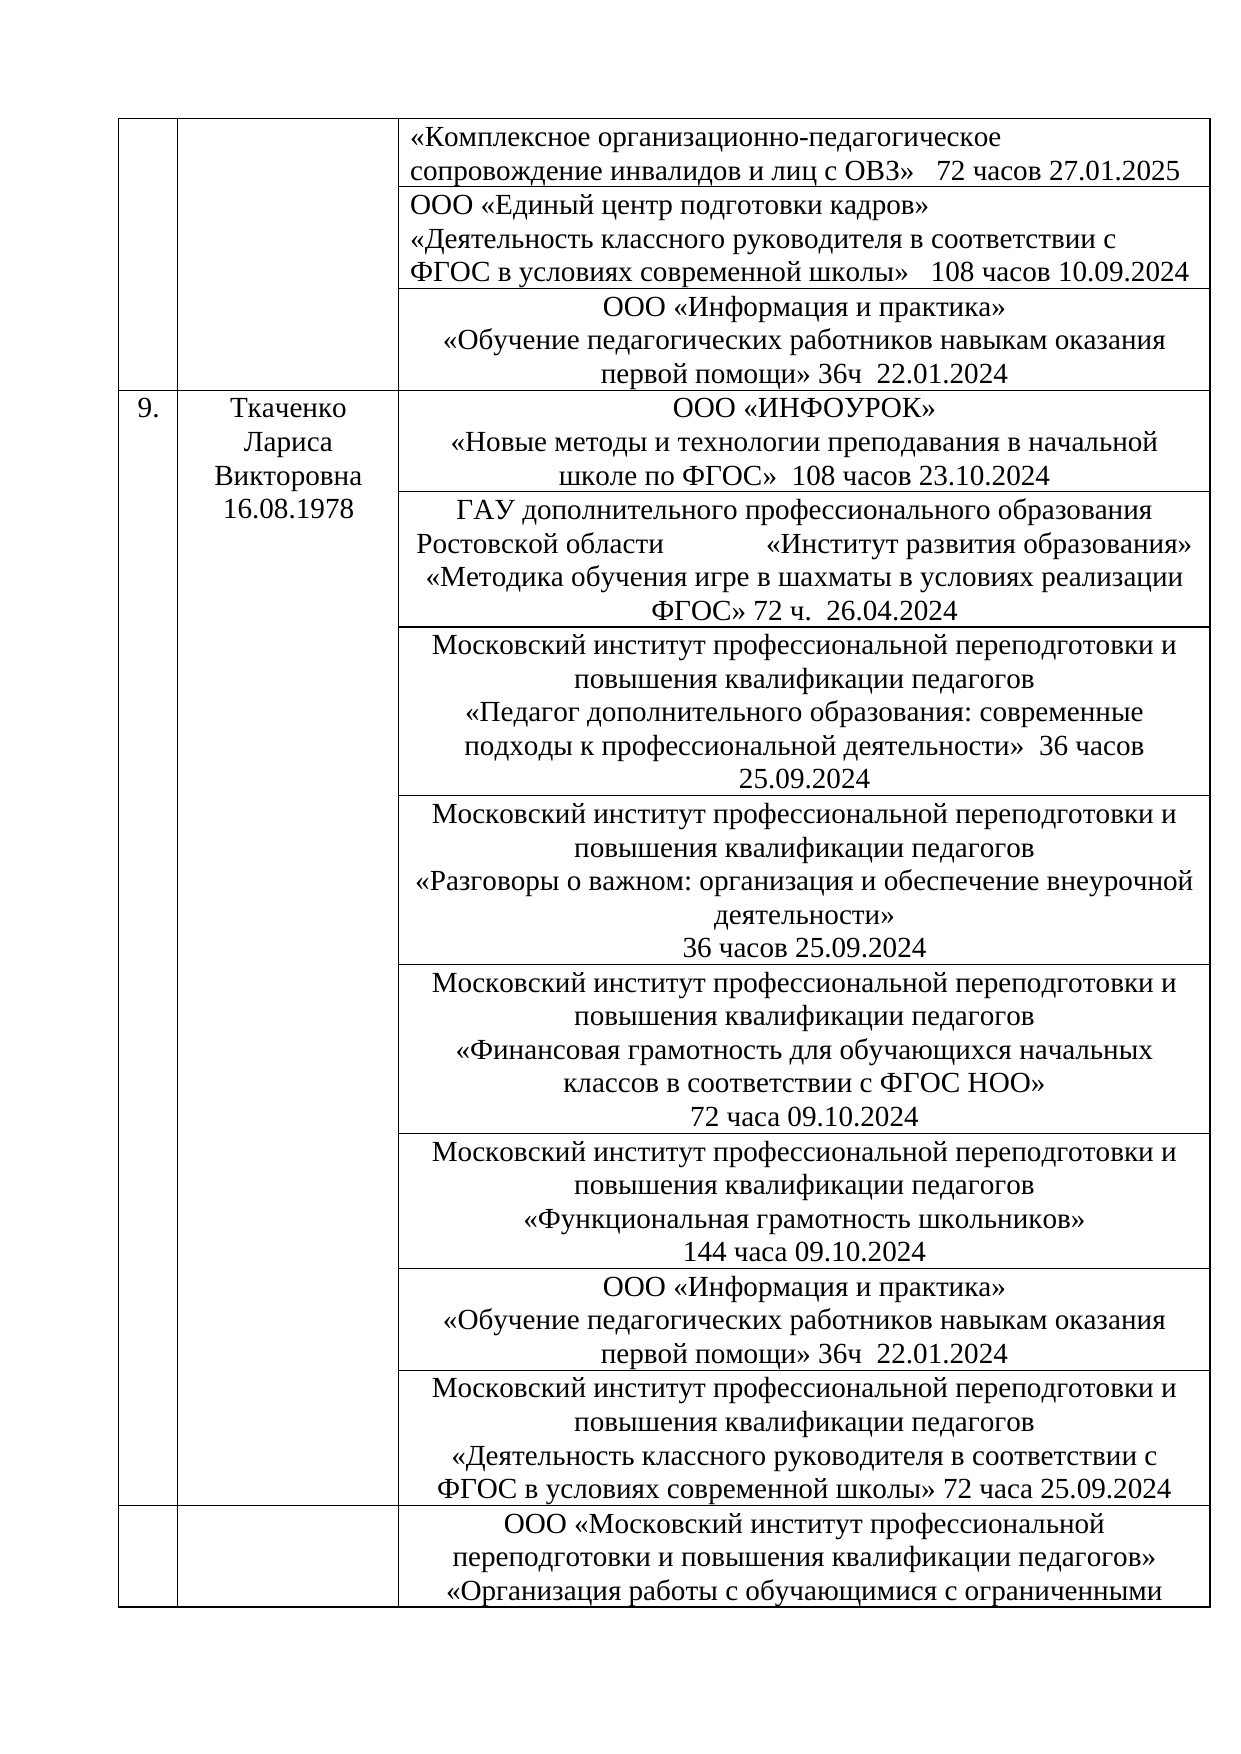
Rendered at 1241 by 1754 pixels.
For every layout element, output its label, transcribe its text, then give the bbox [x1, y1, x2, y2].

table_cell Ткаченко Лариса Викторовна 16.08.1978 [178, 391, 398, 1505]
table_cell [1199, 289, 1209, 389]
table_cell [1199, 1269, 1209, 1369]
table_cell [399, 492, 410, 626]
table_cell Московский институт профессиональной переподготовки и повышения квалификации педагогов «Функциональная грамотность школьников» 144 часа 09.10.2024 [399, 1134, 1209, 1268]
table_cell [178, 1506, 398, 1606]
table_cell Московский институт профессиональной переподготовки и повышения квалификации педагогов «Финансовая грамотность для обучающихся начальных классов в соответствии с ФГОС НОО» 72 часа 09.10.2024 [399, 965, 1209, 1133]
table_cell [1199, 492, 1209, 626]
table_cell Московский институт профессиональной переподготовки и повышения квалификации педагогов «Педагог дополнительного образования: современные подходы к профессиональной деятельности» 36 часов 25.09.2024 [399, 628, 1209, 795]
table_cell 9. [119, 391, 177, 1505]
table_cell ООО «Единый центр подготовки кадров» «Деятельность классного руководителя в соответствии с ФГОС в условиях современной школы» 108 часов 10.09.2024 [399, 187, 1209, 288]
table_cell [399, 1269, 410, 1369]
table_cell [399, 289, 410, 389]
table_cell ООО «ИНФОУРОК» «Новые методы и технологии преподавания в начальной школе по ФГОС» 108 часов 23.10.2024 [399, 391, 1209, 491]
table_cell Московский институт профессиональной переподготовки и повышения квалификации педагогов «Разговоры о важном: организация и обеспечение внеурочной деятельности» 36 часов 25.09.2024 [399, 796, 1209, 964]
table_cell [399, 1506, 1209, 1606]
table_cell [119, 1506, 177, 1606]
table_cell Московский институт профессиональной переподготовки и повышения квалификации педагогов «Деятельность классного руководителя в соответствии с ФГОС в условиях современной школы» 72 часа 25.09.2024 [399, 1371, 1209, 1505]
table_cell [399, 119, 1209, 186]
